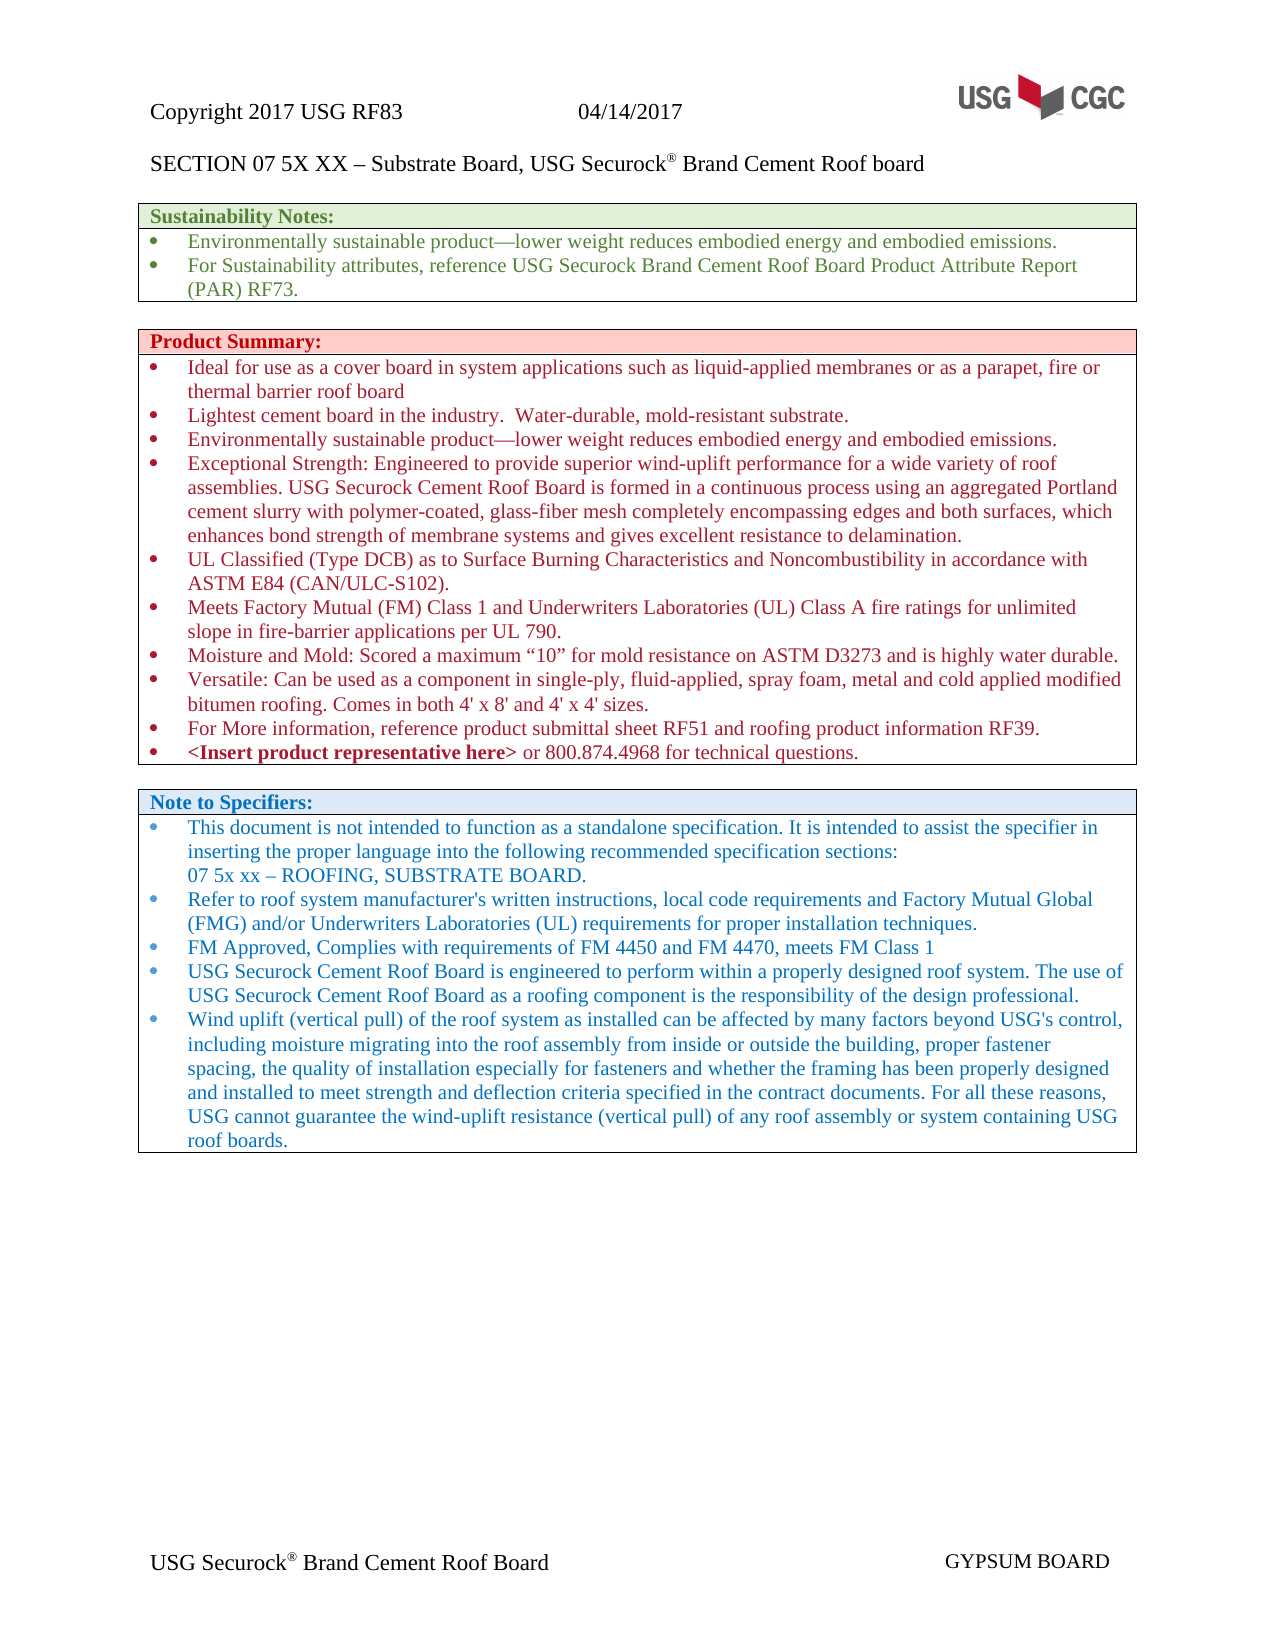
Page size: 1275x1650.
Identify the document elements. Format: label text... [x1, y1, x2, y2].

text SECTION 07 5X XX – Substrate Board, USG Securock® Brand Cement Roof board [150, 150, 1125, 176]
table_cell This document is not intended to function as a standalone specification. It is intended to assist the specifier in inserting the proper language into the following recommended specification sections: 07 5x xx – ROOFING, SUBSTRATE BOARD. Refer to roof system manufacturer's written instructions, local code requirements and Factory Mutual Global (FMG) and/or Underwriters Laboratories (UL) requirements for proper installation techniques. FM Approved, Complies with requirements of FM 4450 and FM 4470, meets FM Class 1 USG Securock Cement Roof Board is engineered to perform within a properly designed roof system. The use of USG Securock Cement Roof Board as a roofing component is the responsibility of the design professional. Wind uplift (vertical pull) of the roof system as installed can be affected by many factors beyond USG's control, including moisture migrating into the roof assembly from inside or outside the building, proper fastener spacing, the quality of installation especially for fasteners and whether the framing has been properly designed and installed to meet strength and deflection criteria specified in the contract documents. For all these reasons, USG cannot guarantee the wind-uplift resistance (vertical pull) of any roof assembly or system containing USG roof boards. [139, 815, 1136, 1152]
table_cell Ideal for use as a cover board in system applications such as liquid-applied membranes or as a parapet, fire or thermal barrier roof board Lightest cement board in the industry. Water-durable, mold-resistant substrate. Environmentally sustainable product—lower weight reduces embodied energy and embodied emissions. Exceptional Strength: Engineered to provide superior wind-uplift performance for a wide variety of roof assemblies. USG Securock Cement Roof Board is formed in a continuous process using an aggregated Portland cement slurry with polymer-coated, glass-fiber mesh completely encompassing edges and both surfaces, which enhances bond strength of membrane systems and gives excellent resistance to delamination. UL Classified (Type DCB) as to Surface Burning Characteristics and Noncombustibility in accordance with ASTM E84 (CAN/ULC-S102). Meets Factory Mutual (FM) Class 1 and Underwriters Laboratories (UL) Class A fire ratings for unlimited slope in fire-barrier applications per UL 790. Moisture and Mold: Scored a maximum “10” for mold resistance on ASTM D3273 and is highly water durable. Versatile: Can be used as a component in single-ply, fluid-applied, spray foam, metal and cold applied modified bitumen roofing. Comes in both 4' x 8' and 4' x 4' sizes. For More information, reference product submittal sheet RF51 and roofing product information RF39. <Insert product representative here> or 800.874.4968 for technical questions. [139, 355, 1136, 764]
picture [959, 74, 1125, 120]
table_header Product Summary: [139, 330, 1136, 353]
table_cell Environmentally sustainable product—lower weight reduces embodied energy and embodied emissions. For Sustainability attributes, reference USG Securock Brand Cement Roof Board Product Attribute Report (PAR) RF73. [139, 229, 1136, 301]
table_header Sustainability Notes: [139, 204, 1136, 228]
table_header Note to Specifiers: [139, 790, 1136, 814]
